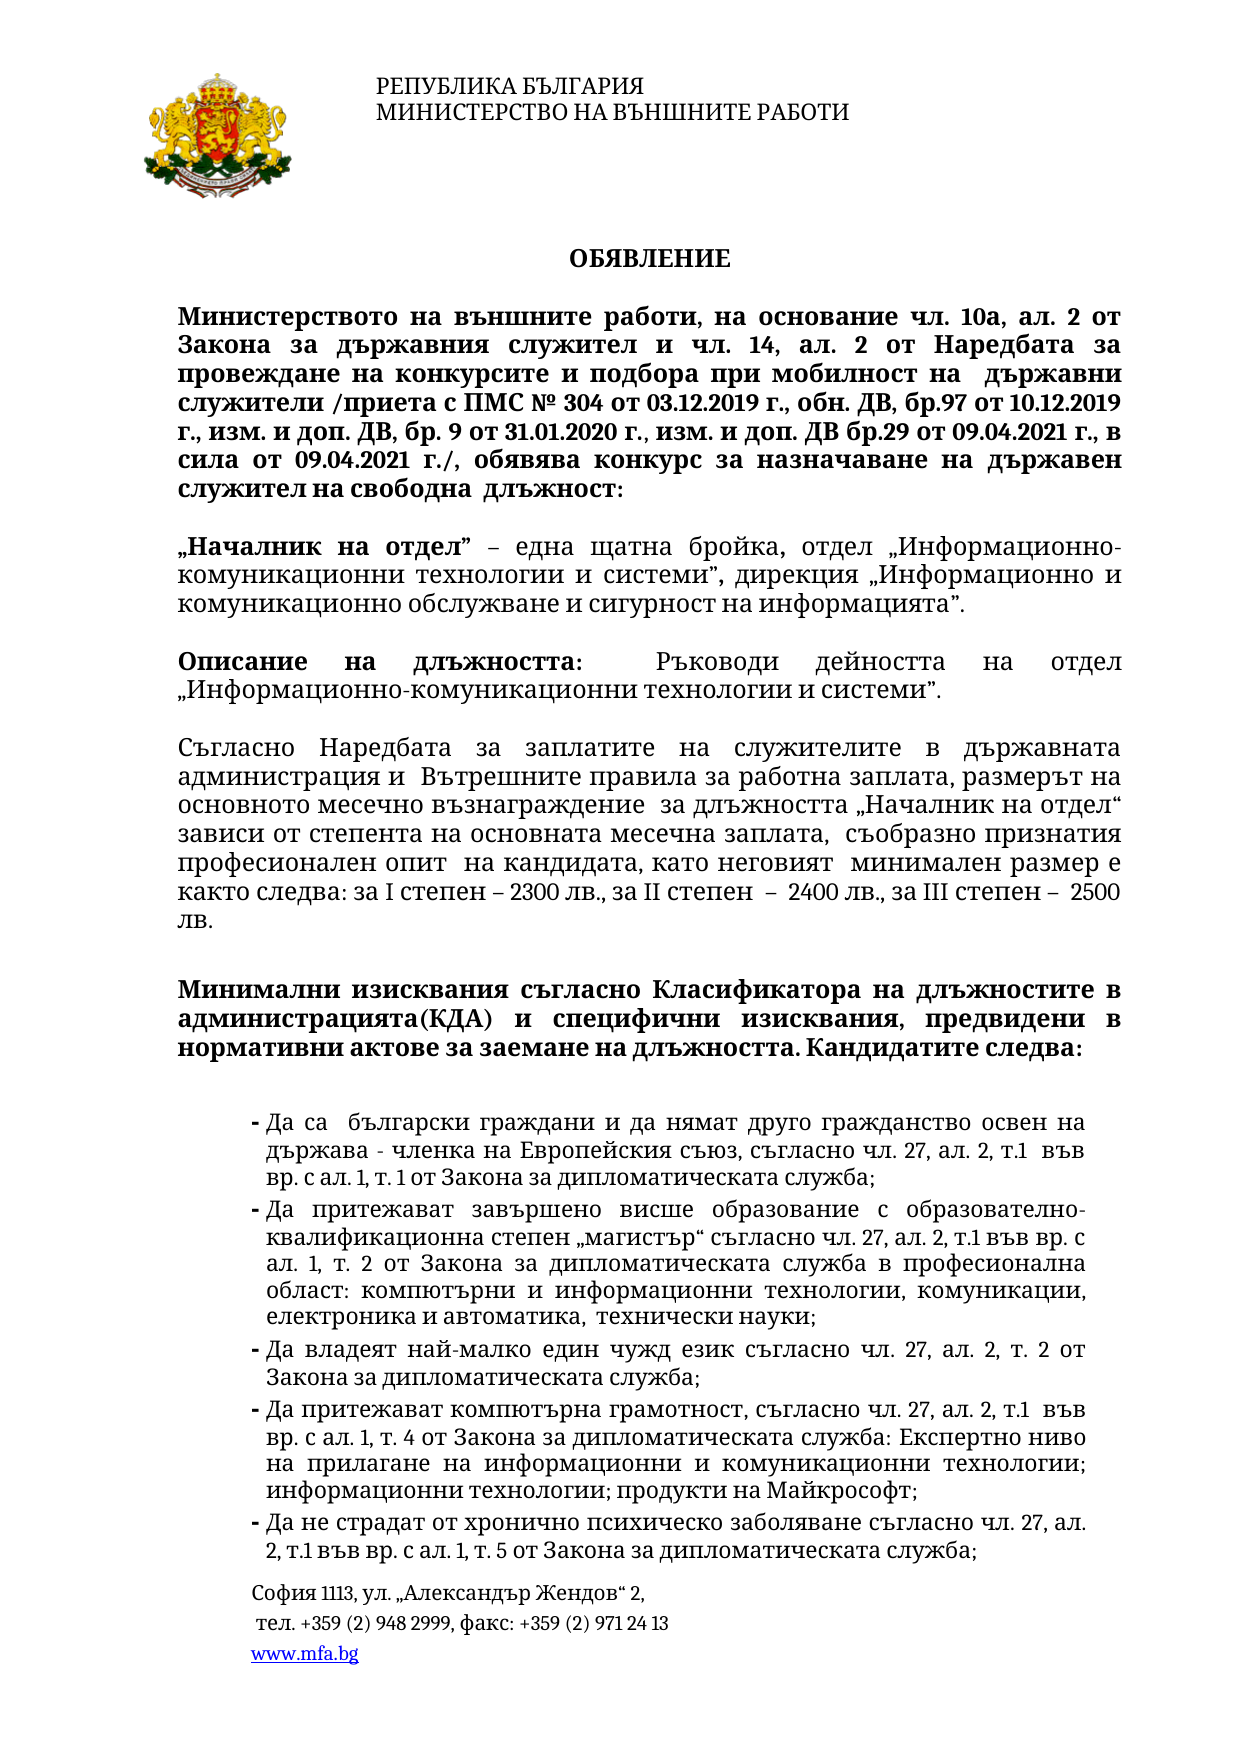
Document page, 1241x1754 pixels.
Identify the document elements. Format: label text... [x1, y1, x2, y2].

list Да притежават компютърна грамотност, съгласно чл. 27, ал. 2, т.1 във вр. с ал. 1, т. 4 от Закона за дипломатическата служба: Експертно ниво на прилагане на информационни и комуникационни технологии; информационни технологии; продукти на Майкрософт; [251, 1391, 1087, 1504]
text Съгласно Наредбата за заплатите на служителите в държавната администрация и Вътрешните правила за работна заплата, размерът на основното месечно възнаграждение за длъжността „Началник на отдел“ зависи от степента на основната месечна заплата, съобразно признатия професионален опит на кандидата, като неговият минимален размер е както следва: за I степен – 2300 лв., за II степен – 2400 лв., за III степен – 2500 лв. [177, 734, 1122, 935]
list Да притежават завършено висше образование с образователно-квалификационна степен „магистър“ съгласно чл. 27, ал. 2, т.1 във вр. с ал. 1, т. 2 от Закона за дипломатическата служба в професионална област: компютърни и информационни технологии, комуникации, електроника и автоматика, технически науки; [251, 1191, 1087, 1330]
list Да владеят най-малко един чужд език съгласно чл. 27, ал. 2, т. 2 от Закона за дипломатическата служба; [251, 1330, 1087, 1391]
list Да са български граждани и да нямат друго гражданство освен на държава - членка на Европейския съюз, съгласно чл. 27, ал. 2, т.1 във вр. с ал. 1, т. 1 от Закона за дипломатическата служба; [251, 1104, 1087, 1191]
text ОБЯВЛЕНИЕ [177, 245, 1122, 273]
text „Началник на отдел” – една щатна бройка, отдел „Информационно-комуникационни технологии и системи”, дирекция „Информационно и комуникационно обслужване и сигурност на информацията”. [177, 533, 1122, 619]
text Министерството на външните работи, на основание чл. 10а, ал. 2 от Закона за държавния служител и чл. 14, ал. 2 от Наредбата за провеждане на конкурсите и подбора при мобилност на държавни служители /приета с ПМС № 304 от 03.12.2019 г., обн. ДВ, бр.97 от 10.12.2019 г., изм. и доп. ДВ, бр. 9 от 31.01.2020 г., изм. и доп. ДВ бр.29 от 09.04.2021 г., в сила от 09.04.2021 г./, обявява конкурс за назначаване на държавен служител на свободна длъжност: [177, 303, 1122, 504]
picture [143, 73, 292, 199]
text Описание на длъжността: Ръководи дейността на отдел „Информационно-комуникационни технологии и системи”. [177, 648, 1122, 705]
text Минимални изисквания съгласно Класификатора на длъжностите в администрацията(КДА) и специфични изисквания, предвидени в нормативни актове за заемане на длъжността. Кандидатите следва: [177, 976, 1122, 1063]
list Да не страдат от хронично психическо заболяване съгласно чл. 27, ал. 2, т.1 във вр. с ал. 1, т. 5 от Закона за дипломатическата служба; [251, 1504, 1087, 1564]
